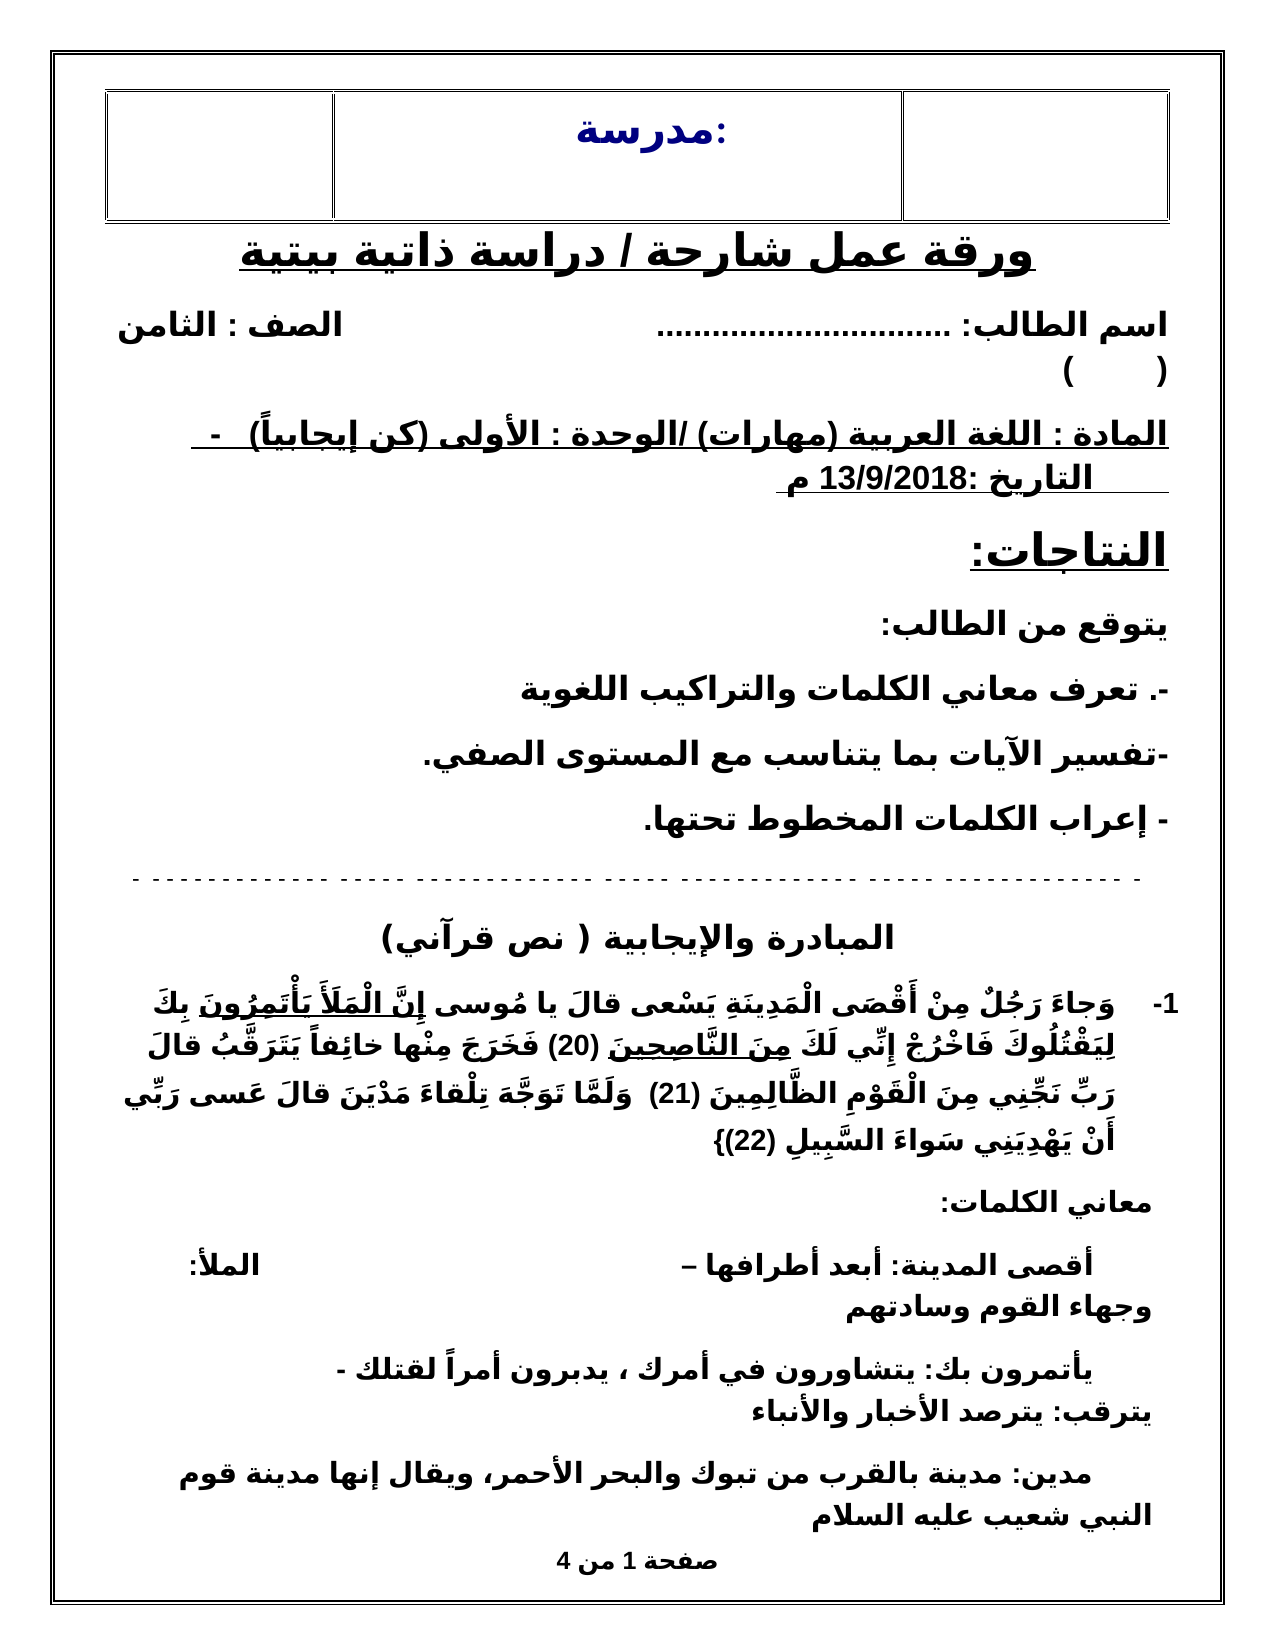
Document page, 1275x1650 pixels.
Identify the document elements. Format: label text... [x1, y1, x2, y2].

text - - - - - - - - - - - - - - - - - - - - - - - - - - - - - - - - - - - - - - - - - - - - - - - - - - - - - - - - - - - - - - - - - - - - - [106, 864, 1169, 891]
list وَجاءَ رَجُلٌ مِنْ أَقْصَى الْمَدِينَةِ يَسْعى قالَ يا مُوسى إِنَّ الْمَلَأَ يَأْتَمِرُونَ بِكَ لِيَقْتُلُوكَ فَاخْرُجْ إِنِّي لَكَ مِنَ النَّاصِحِينَ (20) فَخَرَجَ مِنْها خائِفاً يَتَرَقَّبُ قالَ رَبِّ نَجِّنِي مِنَ الْقَوْمِ الظَّالِمِينَ (21) وَلَمَّا تَوَجَّهَ تِلْقاءَ مَدْيَنَ قالَ عَسى رَبِّي أَنْ يَهْدِيَنِي سَواءَ السَّبِيلِ (22)} [122, 978, 1153, 1156]
text المبادرة والإيجابية ( نص قرآني) [122, 916, 1153, 957]
text معاني الكلمات: [122, 1177, 1153, 1219]
table_header [904, 90, 1169, 220]
text المادة : اللغة العربية (مهارات) /الوحدة : الأولى (كن إيجابياً) - التاريخ :13/9/2018 م [106, 414, 1169, 497]
text مدين: مدينة بالقرب من تبوك والبحر الأحمر، ويقال إنها مدينة قوم النبي شعيب عليه السلام [122, 1448, 1153, 1531]
text أقصى المدينة: أبعد أطرافها – الملأ: وجهاء القوم وسادتهم [122, 1240, 1153, 1323]
text اسم الطالب: ................................ الصف : الثامن ( ) [106, 305, 1169, 387]
text ورقة عمل شارحة / دراسة ذاتية بيتية [106, 224, 1169, 276]
table_header [334, 92, 901, 220]
text -تفسير الآيات بما يتناسب مع المستوى الصفي. [106, 734, 1169, 773]
text تعرف معاني الكلمات والتراكيب اللغوية .- [106, 669, 1169, 708]
table_header [106, 90, 334, 220]
text يأتمرون بك: يتشاورون في أمرك ، يدبرون أمراً لقتلك - يترقب: يترصد الأخبار والأنباء [122, 1344, 1153, 1427]
text - إعراب الكلمات المخطوط تحتها. [106, 799, 1169, 838]
text يتوقع من الطالب: [106, 604, 1169, 643]
text النتاجات: [106, 523, 1169, 576]
